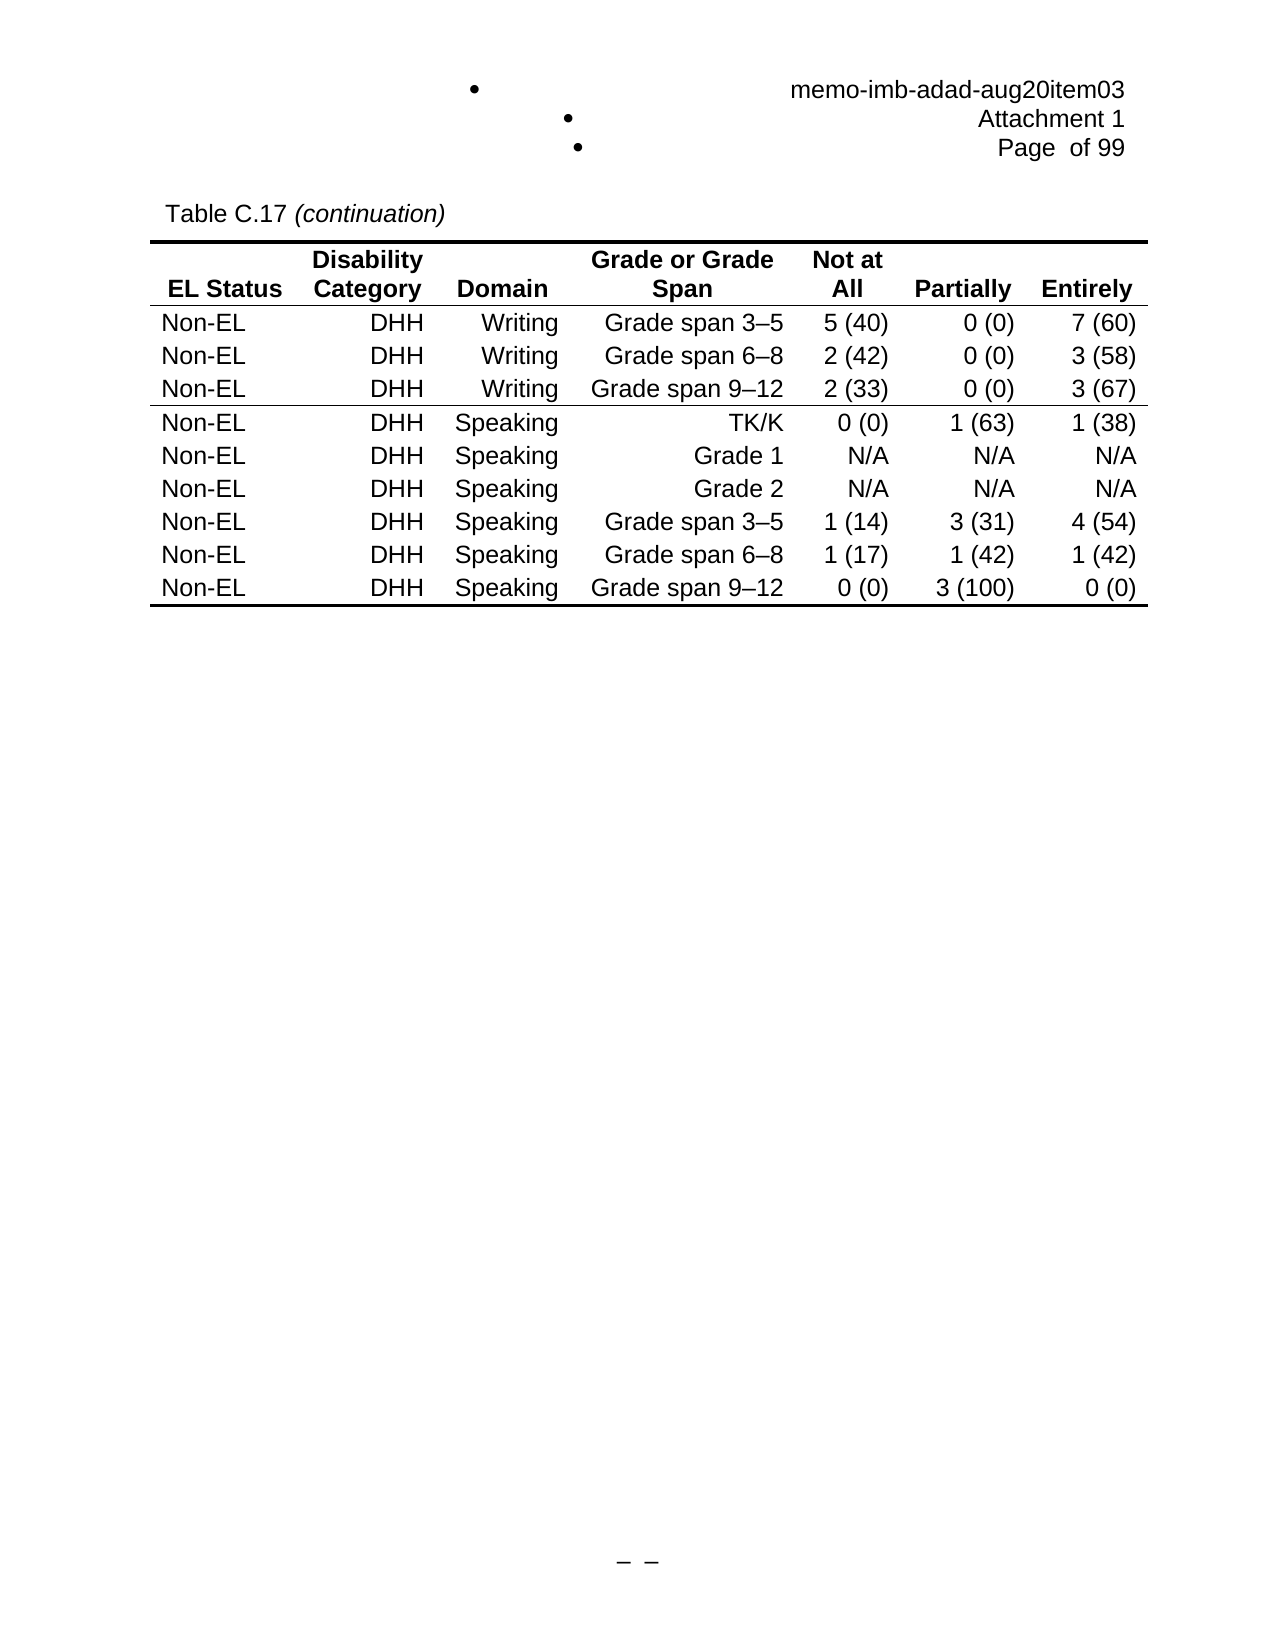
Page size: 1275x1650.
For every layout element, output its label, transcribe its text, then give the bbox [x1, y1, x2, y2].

text Table C.17 (continuation) [165, 199, 1125, 228]
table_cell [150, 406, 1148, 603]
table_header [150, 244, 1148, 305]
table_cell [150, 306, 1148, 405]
